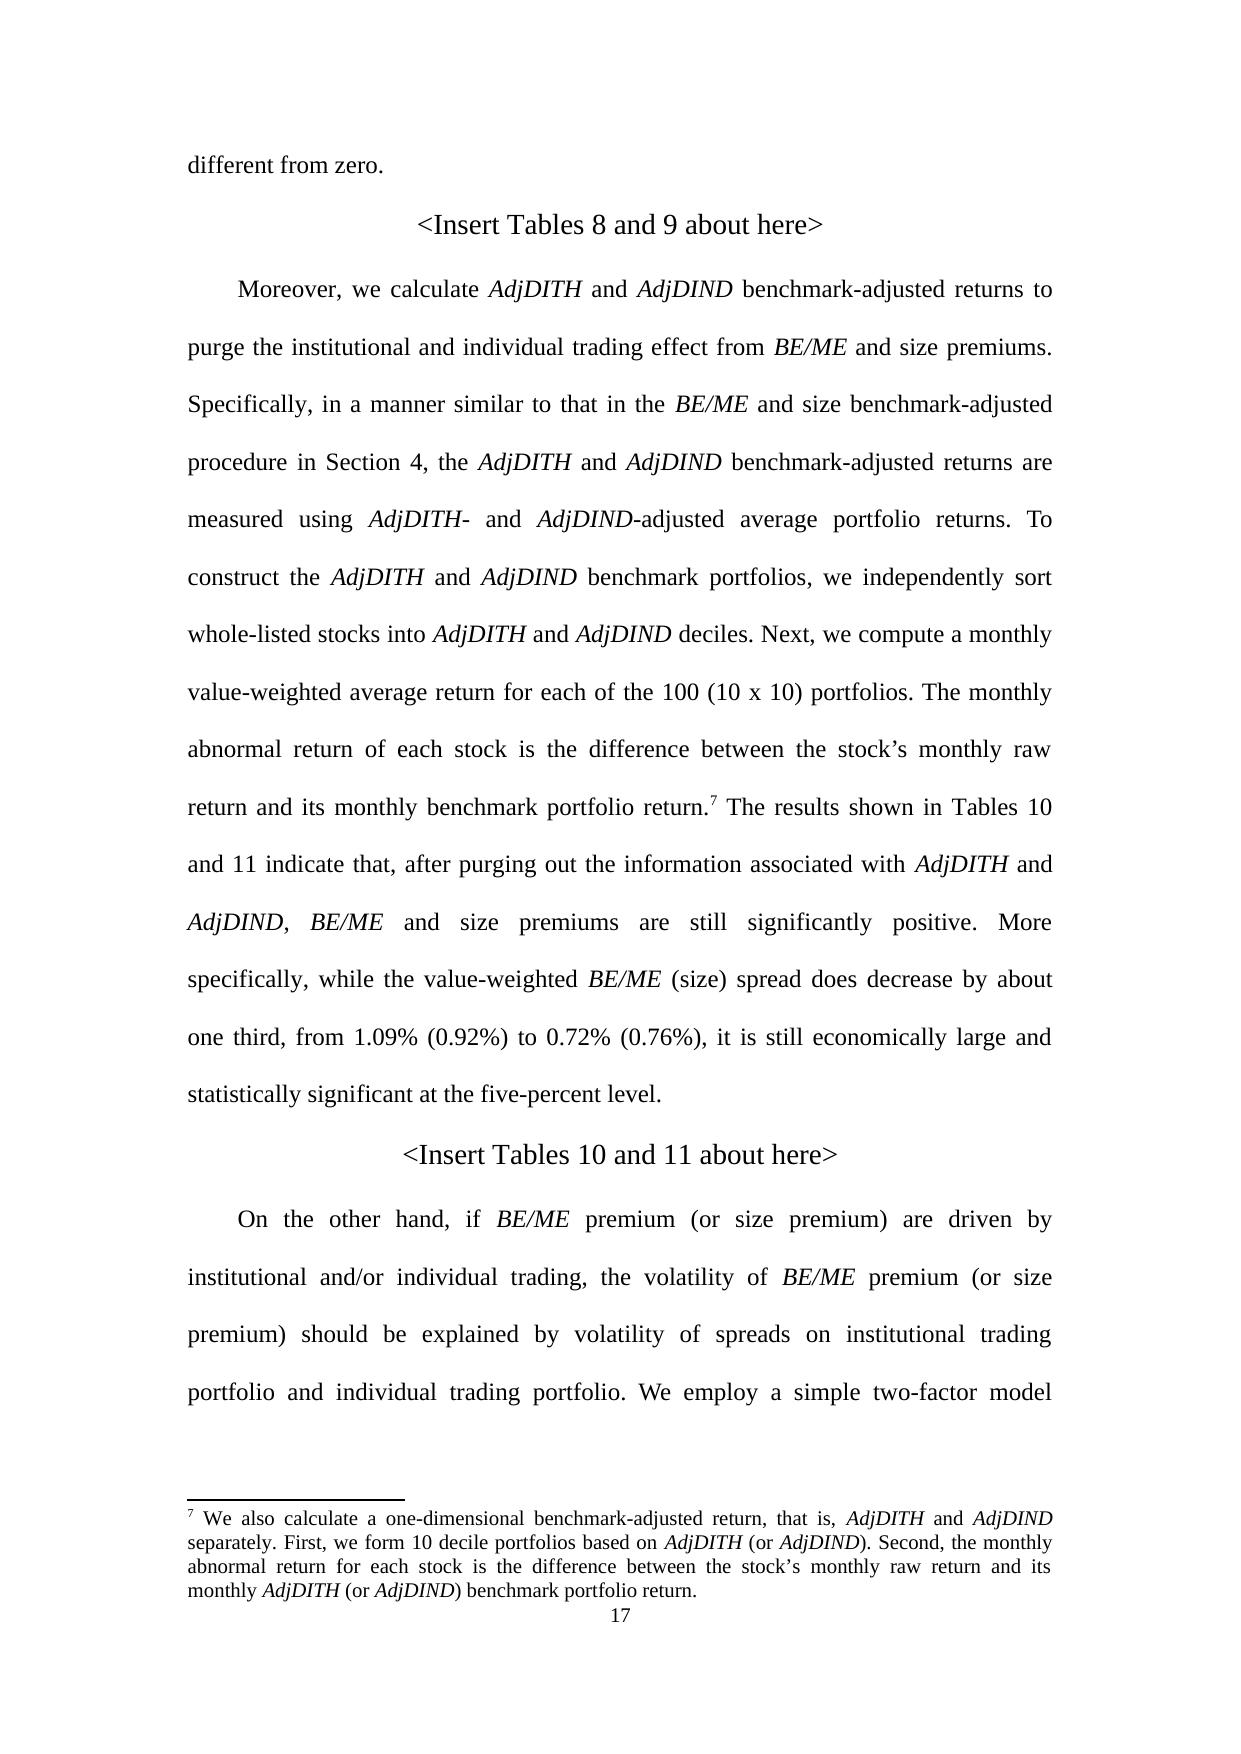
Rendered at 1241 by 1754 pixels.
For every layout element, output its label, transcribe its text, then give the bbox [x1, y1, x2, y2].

text <Insert Tables 10 and 11 about here> [187, 1137, 1053, 1171]
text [187, 1204, 1053, 1405]
text Moreover, we calculate AdjDITH and AdjDIND benchmark-adjusted returns to purge the institutional and individual trading effect from BE/ME and size premiums. Specifically, in a manner similar to that in the BE/ME and size benchmark-adjusted procedure in Section 4, the AdjDITH and AdjDIND benchmark-adjusted returns are measured using AdjDITH- and AdjDIND-adjusted average portfolio returns. To construct the AdjDITH and AdjDIND benchmark portfolios, we independently sort whole-listed stocks into AdjDITH and AdjDIND deciles. Next, we compute a monthly value-weighted average return for each of the 100 (10 x 10) portfolios. The monthly abnormal return of each stock is the difference between the stock’s monthly raw return and its monthly benchmark portfolio return. The results shown in Tables 10 and 11 indicate that, after purging out the information associated with AdjDITH and AdjDIND, BE/ME and size premiums are still significantly positive. More specifically, while the value-weighted BE/ME (size) spread does decrease by about one third, from 1.09% (0.92%) to 0.72% (0.76%), it is still economically large and statistically significant at the five-percent level. [187, 274, 1053, 1108]
text <Insert Tables 8 and 9 about here> [187, 207, 1053, 241]
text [187, 150, 1053, 179]
